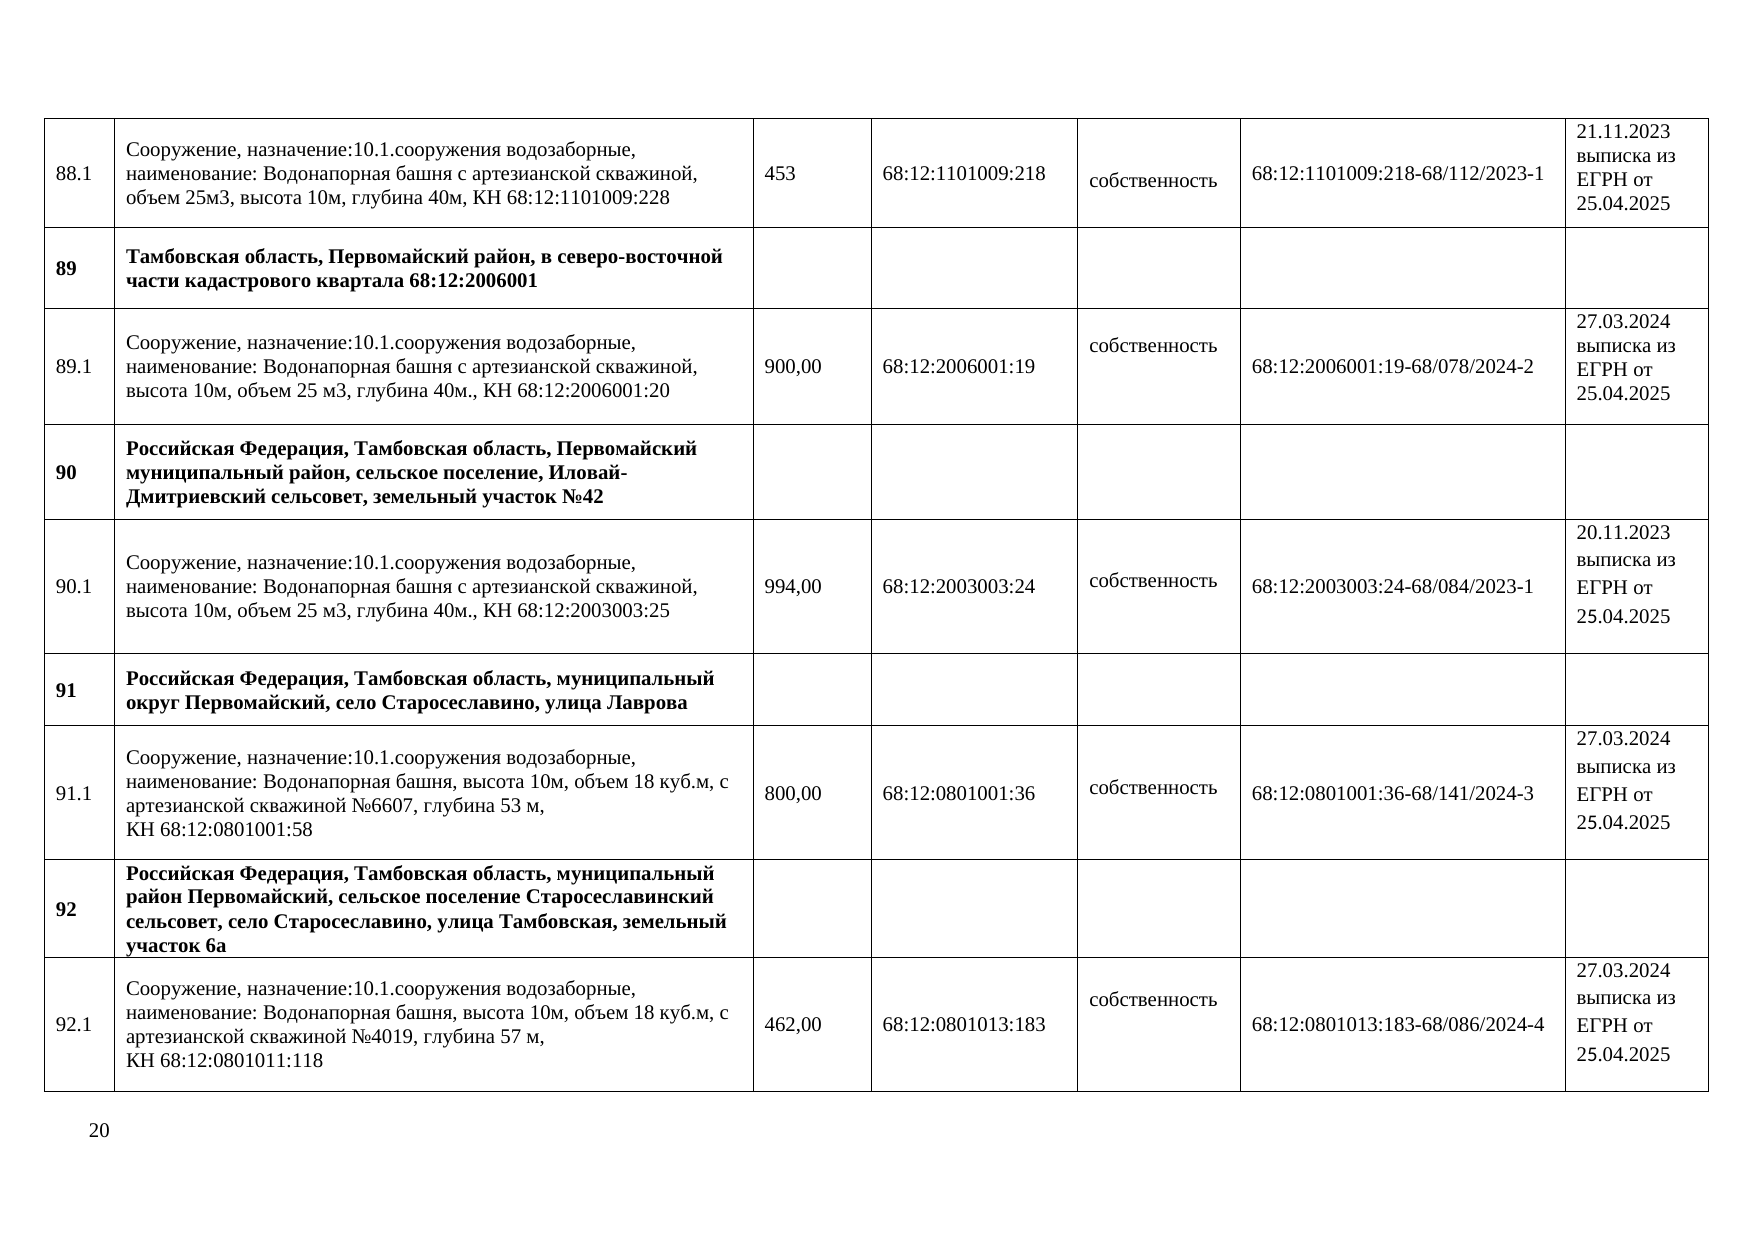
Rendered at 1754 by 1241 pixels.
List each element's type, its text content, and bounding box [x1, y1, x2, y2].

table_cell 91 [45, 654, 114, 725]
table_cell 88.1 [45, 119, 114, 227]
table_cell Российская Федерация, Тамбовская область, муниципальный округ Первомайский, село Старосеславино, улица Лаврова [115, 654, 753, 725]
table_cell [1078, 654, 1240, 725]
table_cell 20.11.2023 выписка из ЕГРН от 25.04.2025 [1566, 520, 1708, 653]
table_cell 900,00 [754, 309, 871, 423]
table_cell 68:12:0801013:183 [872, 958, 1077, 1091]
table_cell [1241, 228, 1565, 307]
table_cell Сооружение, назначение:10.1.сооружения водозаборные, наименование: Водонапорная башня с артезианской скважиной, высота 10м, объем 25 м3, глубина 40м., КН 68:12:2006001:20 [115, 309, 753, 423]
table_cell 68:12:0801001:36 [872, 726, 1077, 859]
table_cell 68:12:1101009:218-68/112/2023-1 [1241, 119, 1565, 227]
table_cell 92.1 [45, 958, 114, 1091]
table_cell [1566, 228, 1708, 307]
table_cell [1566, 654, 1708, 725]
table_cell 90 [45, 425, 114, 519]
table_cell 453 [754, 119, 871, 227]
table_cell 27.03.2024 выписка из ЕГРН от 25.04.2025 [1566, 309, 1708, 423]
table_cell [1566, 958, 1708, 1091]
table_cell 92 [45, 860, 114, 957]
table_cell [1241, 860, 1565, 957]
table_cell Российская Федерация, Тамбовская область, муниципальный район Первомайский, сельское поселение Старосеславинский сельсовет, село Старосеславино, улица Тамбовская, земельный участок 6а [115, 860, 753, 957]
table_cell [754, 228, 871, 307]
table_cell [754, 860, 871, 957]
table_cell [1566, 860, 1708, 957]
table_cell [1566, 425, 1708, 519]
table_cell собственность [1078, 520, 1240, 653]
table_cell [872, 228, 1077, 307]
table_cell [872, 654, 1077, 725]
table_cell 994,00 [754, 520, 871, 653]
table_cell собственность [1078, 958, 1240, 1091]
table_cell [754, 654, 871, 725]
table_cell [1078, 228, 1240, 307]
table_cell 68:12:1101009:218 [872, 119, 1077, 227]
table_cell [754, 425, 871, 519]
table_cell Сооружение, назначение:10.1.сооружения водозаборные, наименование: Водонапорная башня, высота 10м, объем 18 куб.м, с артезианской скважиной №6607, глубина 53 м, КН 68:12:0801001:58 [115, 726, 753, 859]
table_cell 89 [45, 228, 114, 307]
table_cell 800,00 [754, 726, 871, 859]
table_cell 68:12:0801001:36-68/141/2024-3 [1241, 726, 1565, 859]
table_cell 462,00 [754, 958, 871, 1091]
table_cell 90.1 [45, 520, 114, 653]
table_cell собственность [1078, 726, 1240, 859]
table_cell [872, 425, 1077, 519]
table_cell Сооружение, назначение:10.1.сооружения водозаборные, наименование: Водонапорная башня с артезианской скважиной, высота 10м, объем 25 м3, глубина 40м., КН 68:12:2003003:25 [115, 520, 753, 653]
table_cell 21.11.2023 выписка из ЕГРН от 25.04.2025 [1566, 119, 1708, 227]
table_cell собственность [1078, 309, 1240, 423]
table_cell [1241, 654, 1565, 725]
table_cell 27.03.2024 выписка из ЕГРН от 25.04.2025 [1566, 726, 1708, 859]
table_cell 68:12:2006001:19-68/078/2024-2 [1241, 309, 1565, 423]
table_cell собственность [1078, 119, 1240, 227]
table_cell 91.1 [45, 726, 114, 859]
table_cell 68:12:0801013:183-68/086/2024-4 [1241, 958, 1565, 1091]
table_cell 68:12:2006001:19 [872, 309, 1077, 423]
table_cell [1241, 425, 1565, 519]
table_cell Российская Федерация, Тамбовская область, Первомайский муниципальный район, сельское поселение, Иловай-Дмитриевский сельсовет, земельный участок №42 [115, 425, 753, 519]
table_cell [872, 860, 1077, 957]
table_cell 68:12:2003003:24-68/084/2023-1 [1241, 520, 1565, 653]
table_cell [1078, 425, 1240, 519]
table_cell Сооружение, назначение:10.1.сооружения водозаборные, наименование: Водонапорная башня с артезианской скважиной, объем 25м3, высота 10м, глубина 40м, КН 68:12:1101009:228 [115, 119, 753, 227]
table_cell Тамбовская область, Первомайский район, в северо-восточной части кадастрового квартала 68:12:2006001 [115, 228, 753, 307]
table_cell Сооружение, назначение:10.1.сооружения водозаборные, наименование: Водонапорная башня, высота 10м, объем 18 куб.м, с артезианской скважиной №4019, глубина 57 м, КН 68:12:0801011:118 [115, 958, 753, 1091]
table_cell 89.1 [45, 309, 114, 423]
table_cell 68:12:2003003:24 [872, 520, 1077, 653]
table_cell [1078, 860, 1240, 957]
